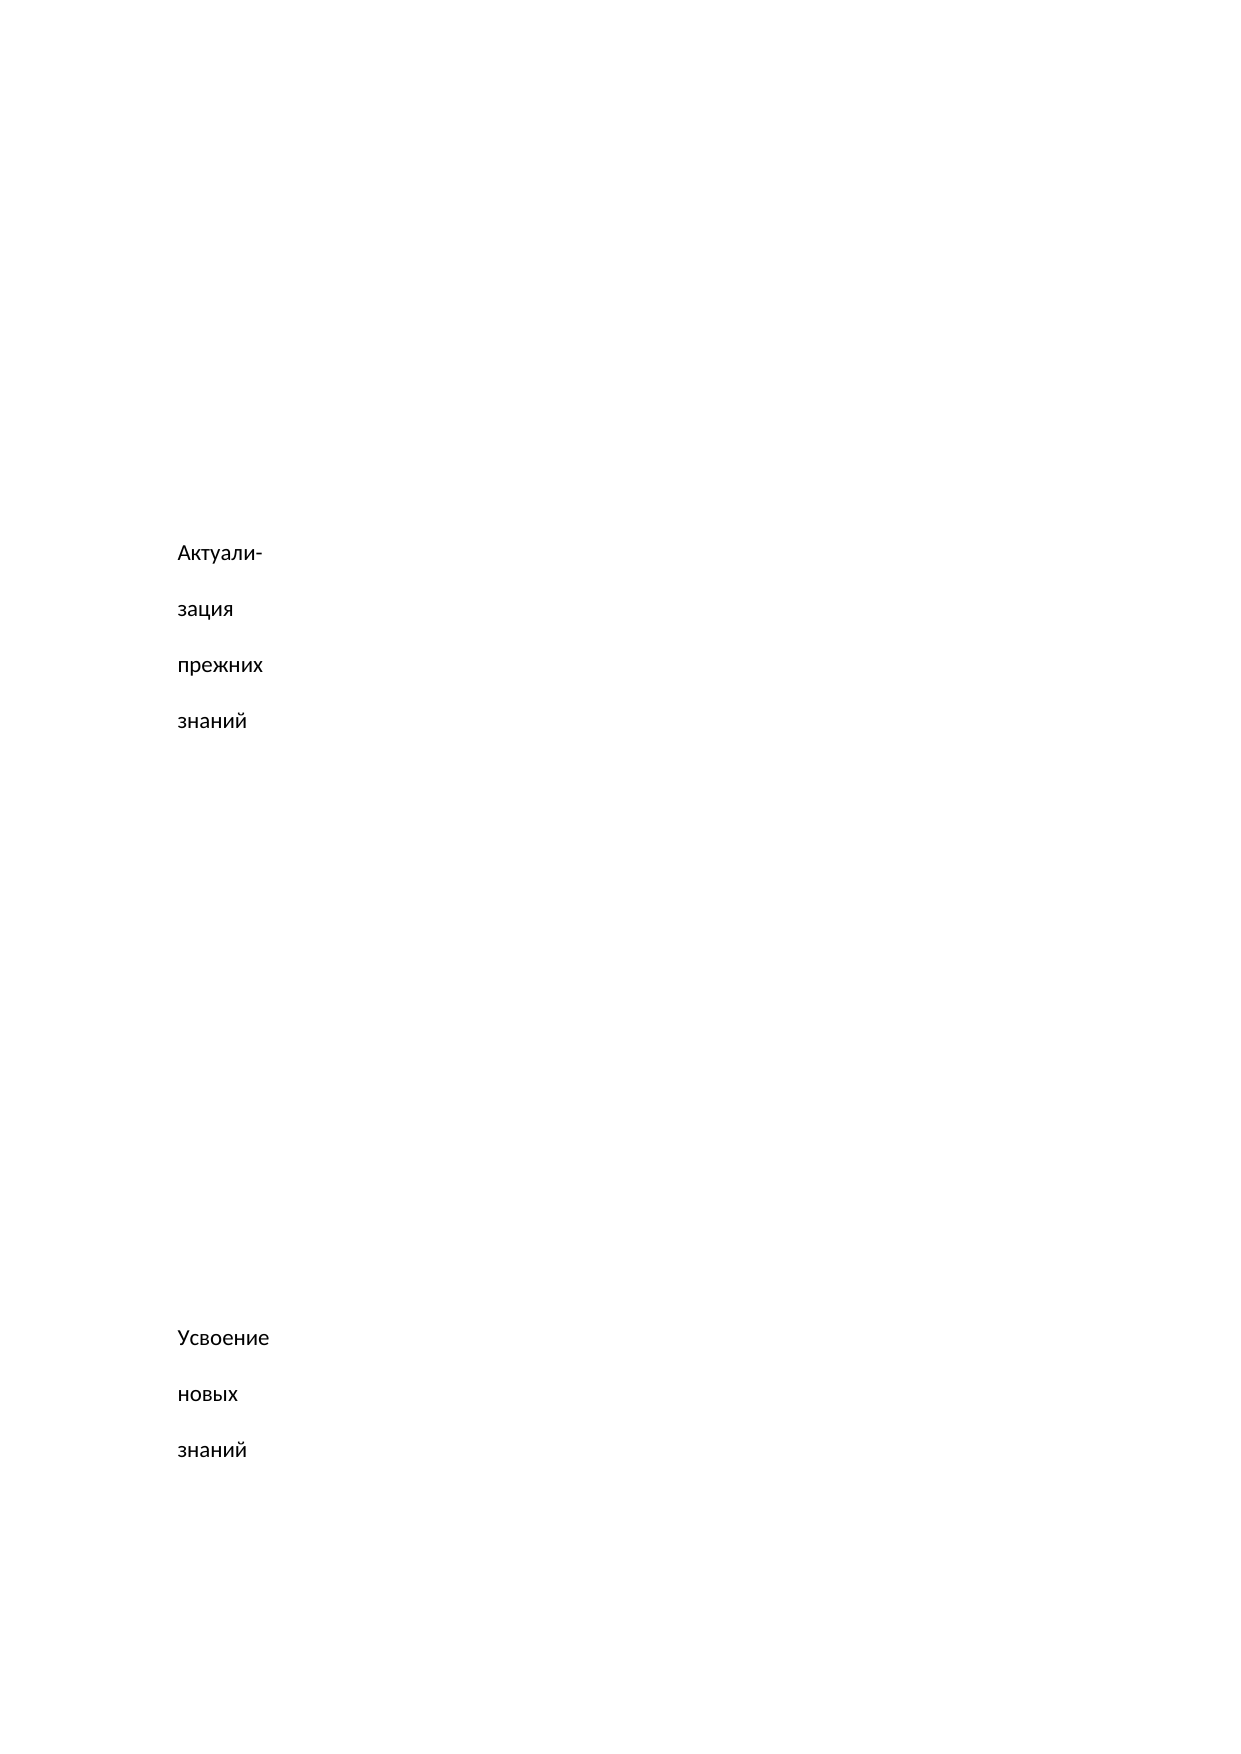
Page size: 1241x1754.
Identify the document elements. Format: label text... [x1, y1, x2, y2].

text новых [177, 1379, 1152, 1407]
text зация [177, 594, 1152, 622]
text прежних [177, 651, 1152, 678]
text Актуали- [177, 538, 1152, 566]
text знаний [177, 1435, 1152, 1463]
text Усвоение [177, 1323, 1152, 1351]
text знаний [177, 707, 1152, 734]
